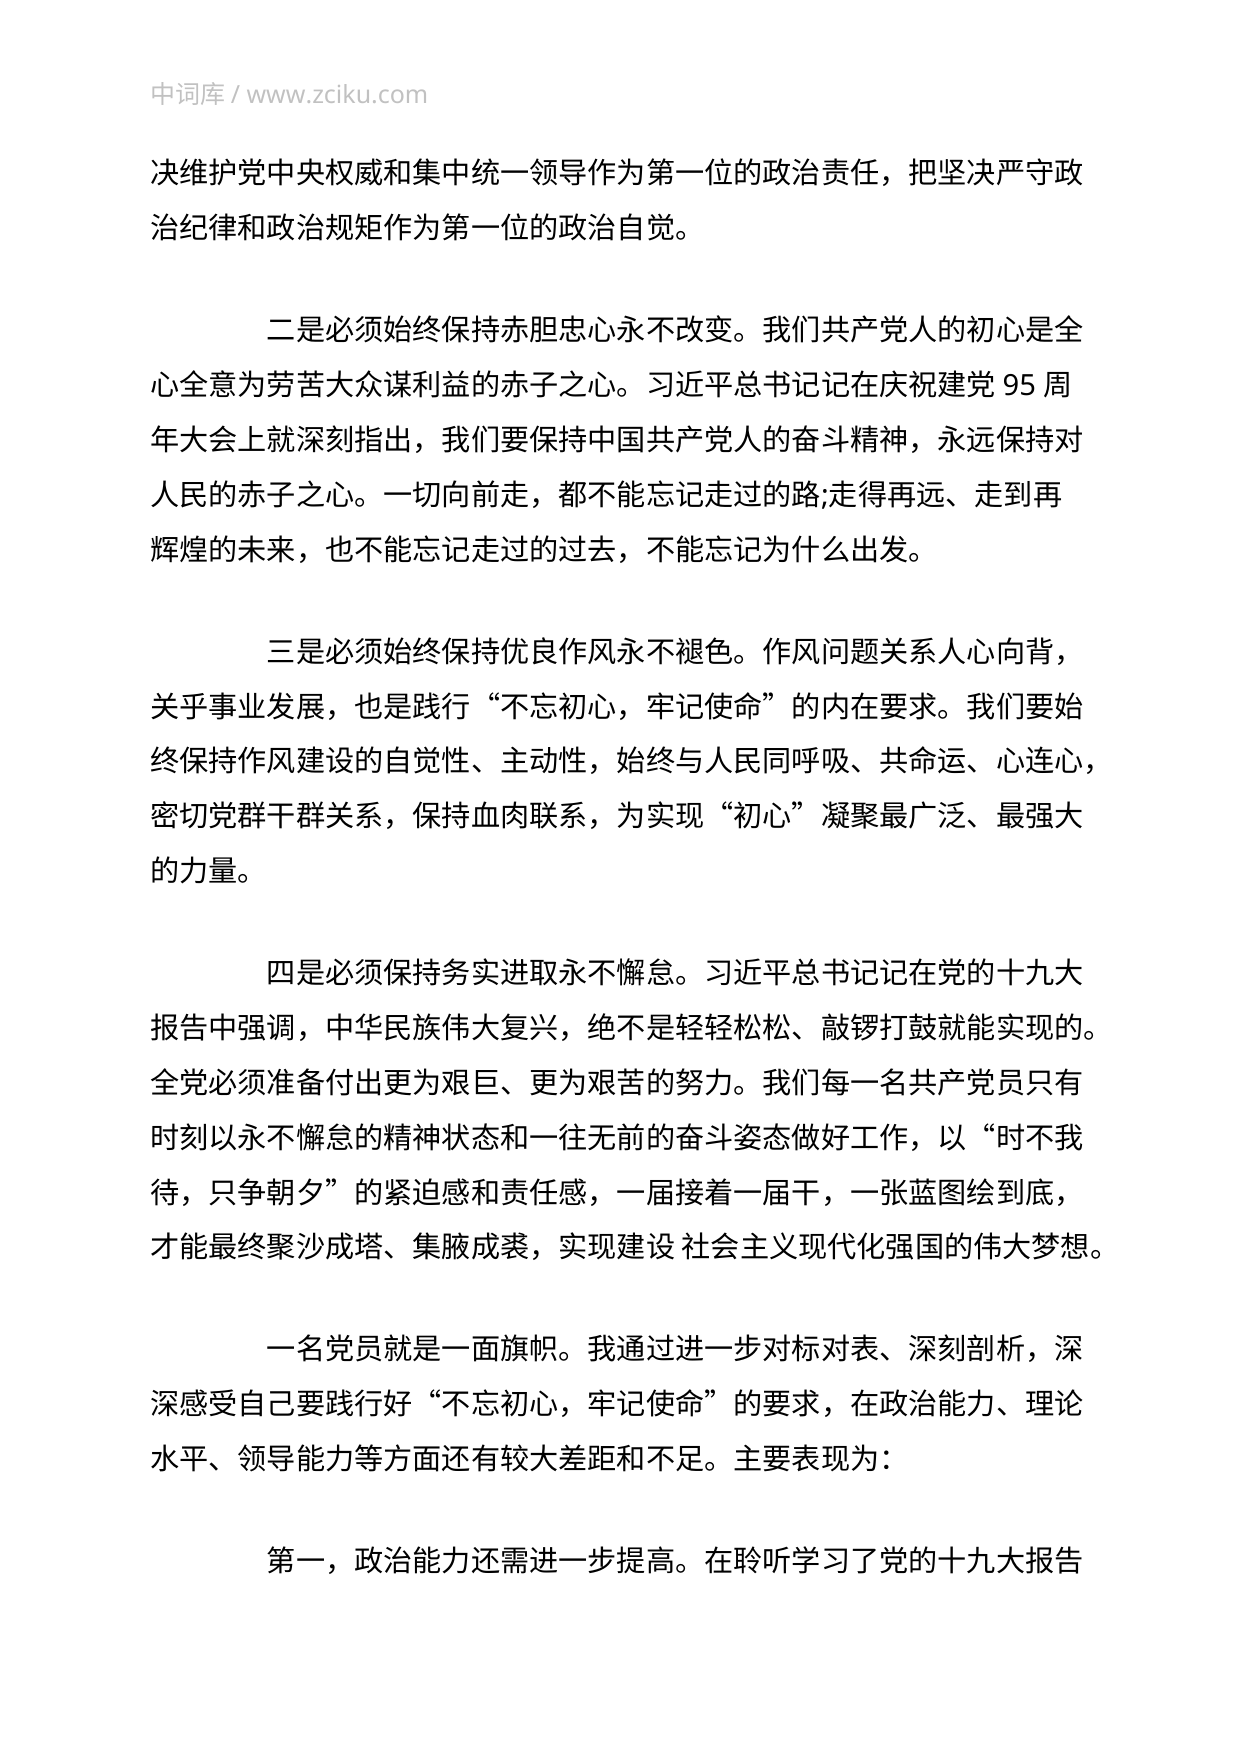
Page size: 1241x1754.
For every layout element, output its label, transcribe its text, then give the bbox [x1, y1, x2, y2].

text 四是必须保持务实进取永不懈怠。习近平总书记记在党的十九大报告中强调，中华民族伟大复兴，绝不是轻轻松松、敲锣打鼓就能实现的。全党必须准备付出更为艰巨、更为艰苦的努力。我们每一名共产党员只有时刻以永不懈怠的精神状态和一往无前的奋斗姿态做好工作，以“时不我待，只争朝夕”的紧迫感和责任感，一届接着一届干，一张蓝图绘到底，才能最终聚沙成塔、集腋成裘，实现建设 社会主义现代化强国的伟大梦想。 [150, 949, 1090, 1266]
text 三是必须始终保持优良作风永不褪色。作风问题关系人心向背，关乎事业发展，也是践行“不忘初心，牢记使命”的内在要求。我们要始终保持作风建设的自觉性、主动性，始终与人民同呼吸、共命运、心连心，密切党群干群关系，保持血肉联系，为实现“初心”凝聚最广泛、最强大的力量。 [150, 628, 1090, 890]
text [150, 1537, 1090, 1580]
text 二是必须始终保持赤胆忠心永不改变。我们共产党人的初心是全心全意为劳苦大众谋利益的赤子之心。习近平总书记记在庆祝建党 95 周年大会上就深刻指出，我们要保持中国共产党人的奋斗精神，永远保持对人民的赤子之心。一切向前走，都不能忘记走过的路;走得再远、走到再辉煌的未来，也不能忘记走过的过去，不能忘记为什么出发。 [150, 307, 1090, 569]
text 一名党员就是一面旗帜。我通过进一步对标对表、深刻剖析，深深感受自己要践行好“不忘初心，牢记使命”的要求，在政治能力、理论水平、领导能力等方面还有较大差距和不足。主要表现为： [150, 1326, 1090, 1478]
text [150, 150, 1090, 247]
